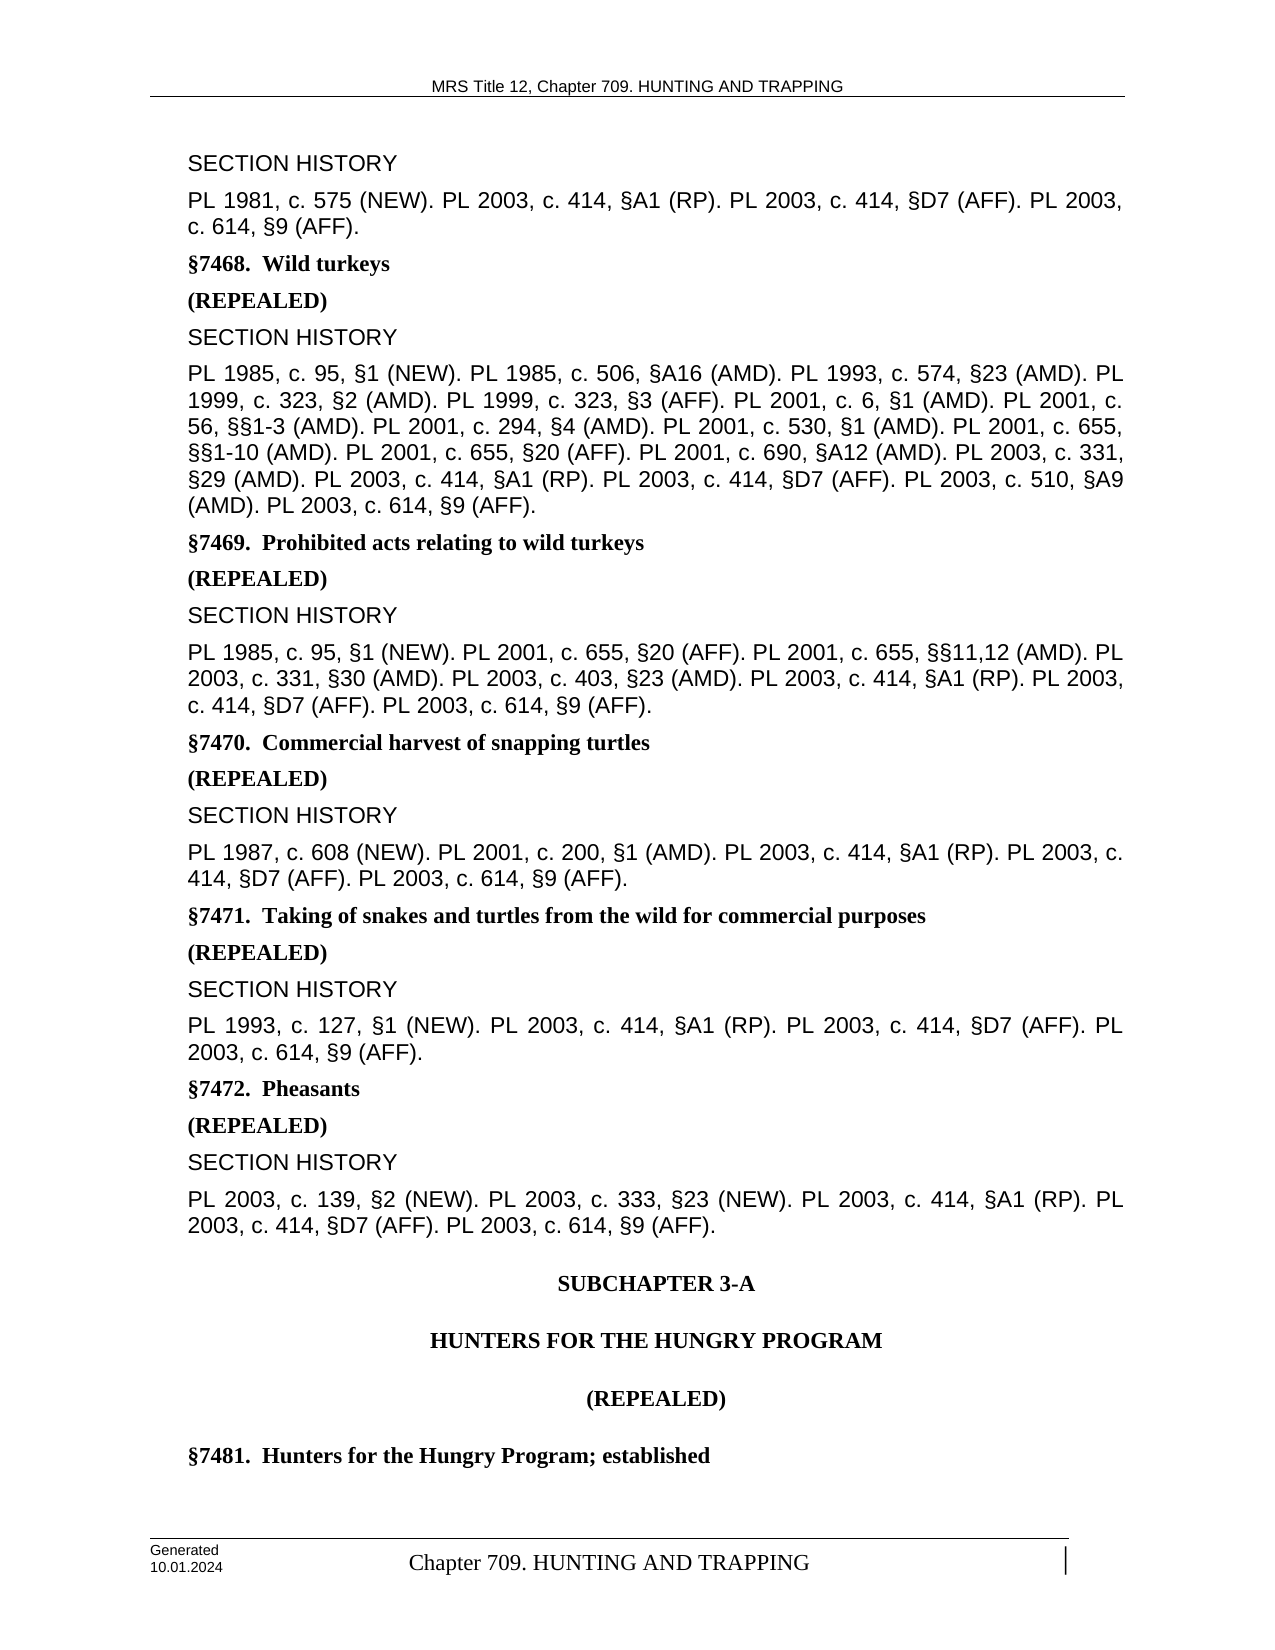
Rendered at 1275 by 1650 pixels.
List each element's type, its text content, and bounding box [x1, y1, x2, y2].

text (REPEALED) [187, 765, 1125, 792]
text §7471. Taking of snakes and turtles from the wild for commercial purposes [187, 902, 1125, 928]
text §7472. Pheasants [187, 1075, 1125, 1102]
text SECTION HISTORY [187, 802, 1125, 828]
text (REPEALED) [187, 1112, 1125, 1138]
text §7469. Prohibited acts relating to wild turkeys [187, 529, 1125, 555]
text (REPEALED) [187, 1385, 1125, 1411]
text SECTION HISTORY [187, 323, 1125, 350]
text SECTION HISTORY [187, 150, 1125, 176]
text PL 1985, c. 95, §1 (NEW). PL 1985, c. 506, §A16 (AMD). PL 1993, c. 574, §23 (AMD). PL 1999, c. 323, §2 (AMD). PL 1999, c. 323, §3 (AFF). PL 2001, c. 6, §1 (AMD). PL 2001, c. 56, §§1-3 (AMD). PL 2001, c. 294, §4 (AMD). PL 2001, c. 530, §1 (AMD). PL 2001, c. 655, §§1-10 (AMD). PL 2001, c. 655, §20 (AFF). PL 2001, c. 690, §A12 (AMD). PL 2003, c. 331, §29 (AMD). PL 2003, c. 414, §A1 (RP). PL 2003, c. 414, §D7 (AFF). PL 2003, c. 510, §A9 (AMD). PL 2003, c. 614, §9 (AFF). [187, 360, 1125, 518]
text PL 2003, c. 139, §2 (NEW). PL 2003, c. 333, §23 (NEW). PL 2003, c. 414, §A1 (RP). PL 2003, c. 414, §D7 (AFF). PL 2003, c. 614, §9 (AFF). [187, 1186, 1125, 1238]
text §7470. Commercial harvest of snapping turtles [187, 728, 1125, 755]
text SECTION HISTORY [187, 602, 1125, 629]
text SUBCHAPTER 3-A [187, 1270, 1125, 1296]
text PL 1981, c. 575 (NEW). PL 2003, c. 414, §A1 (RP). PL 2003, c. 414, §D7 (AFF). PL 2003, c. 614, §9 (AFF). [187, 187, 1125, 239]
text SECTION HISTORY [187, 976, 1125, 1002]
text §7468. Wild turkeys [187, 250, 1125, 276]
text (REPEALED) [187, 287, 1125, 313]
text PL 1987, c. 608 (NEW). PL 2001, c. 200, §1 (AMD). PL 2003, c. 414, §A1 (RP). PL 2003, c. 414, §D7 (AFF). PL 2003, c. 614, §9 (AFF). [187, 839, 1125, 892]
text HUNTERS FOR THE HUNGRY PROGRAM [187, 1327, 1125, 1354]
text PL 1985, c. 95, §1 (NEW). PL 2001, c. 655, §20 (AFF). PL 2001, c. 655, §§11,12 (AMD). PL 2003, c. 331, §30 (AMD). PL 2003, c. 403, §23 (AMD). PL 2003, c. 414, §A1 (RP). PL 2003, c. 414, §D7 (AFF). PL 2003, c. 614, §9 (AFF). [187, 639, 1125, 718]
text (REPEALED) [187, 566, 1125, 592]
text PL 1993, c. 127, §1 (NEW). PL 2003, c. 414, §A1 (RP). PL 2003, c. 414, §D7 (AFF). PL 2003, c. 614, §9 (AFF). [187, 1012, 1125, 1065]
text §7481. Hunters for the Hungry Program; established [187, 1442, 1125, 1469]
text (REPEALED) [187, 939, 1125, 965]
text SECTION HISTORY [187, 1149, 1125, 1175]
